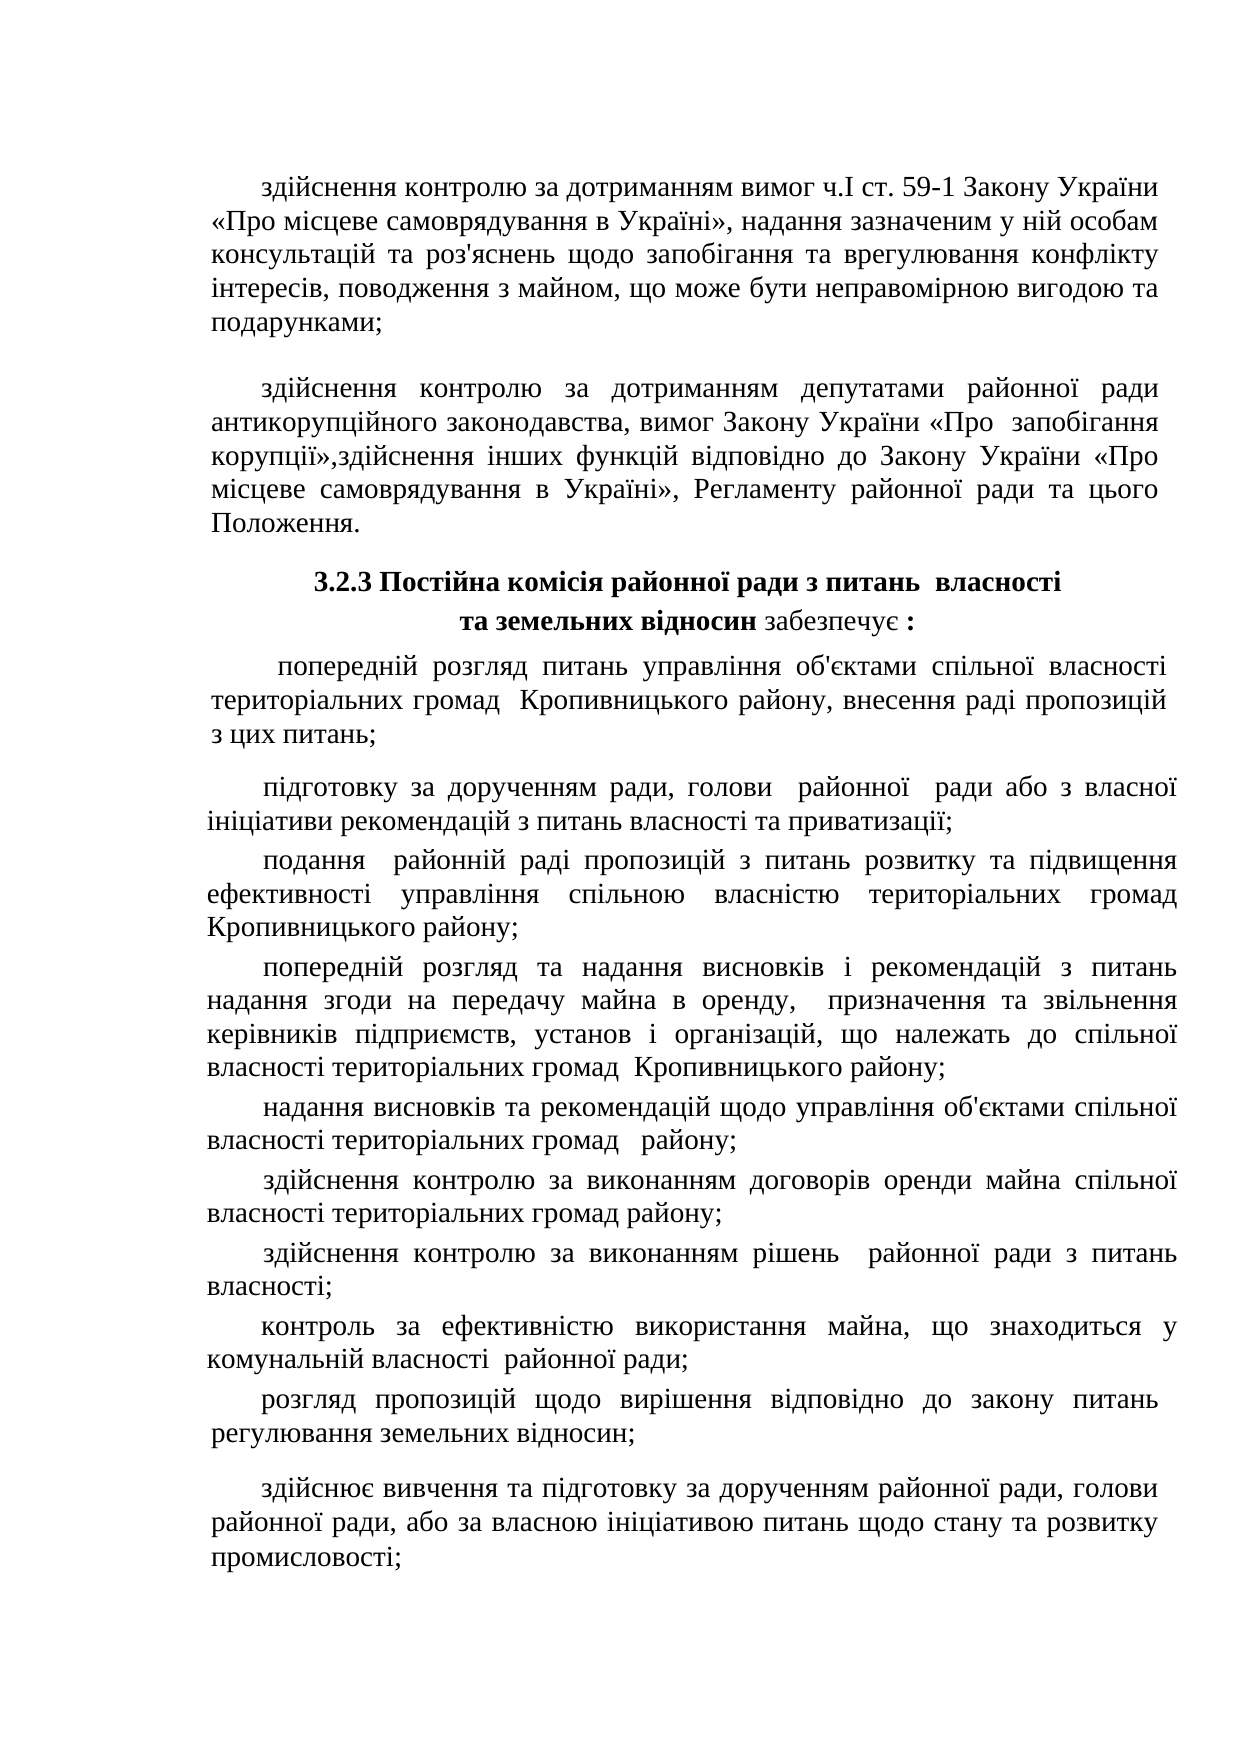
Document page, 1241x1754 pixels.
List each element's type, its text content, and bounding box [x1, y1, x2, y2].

text здійснення контролю за виконанням рішень районної ради з питань власності; [207, 1235, 1178, 1302]
text надання висновків та рекомендацій щодо управління об'єктами спільної власності територіальних громад району; [207, 1089, 1178, 1156]
text здійснює вивчення та підготовку за дорученням районної ради, голови районної ради, або за власною ініціативою питань щодо стану та розвитку промисловості; [211, 1469, 1159, 1573]
text 3.2.3 Постійна комісія районної ради з питань власності [207, 571, 1168, 597]
text попередній розгляд питань управління об'єктами спільної власності територіальних громад Кропивницького району, внесення раді пропозицій з цих питань; [211, 648, 1168, 750]
text здійснення контролю за дотриманням вимог ч.І ст. 59-1 Закону України «Про місцеве самоврядування в Україні», надання зазначеним у ній особам консультацій та роз'яснень щодо запобігання та врегулювання конфлікту інтересів, поводження з майном, що може бути неправомірною вигодою та подарунками; [211, 169, 1159, 339]
text попередній розгляд та надання висновків і рекомендацій з питань надання згоди на передачу майна в оренду, призначення та звільнення керівників підприємств, установ і організацій, що належать до спільної власності територіальних громад Кропивницького району; [207, 949, 1178, 1083]
text здійснення контролю за дотриманням депутатами районної ради антикорупційного законодавства, вимог Закону України «Про запобігання корупції»,здійснення інших функцій відповідно до Закону України «Про місцеве самоврядування в Україні», Регламенту районної ради та цього Положення. [211, 370, 1159, 540]
text подання районній раді пропозицій з питань розвитку та підвищення ефективності управління спільною власністю територіальних громад Кропивницького району; [207, 842, 1178, 943]
text здійснення контролю за виконанням договорів оренди майна спільної власності територіальних громад району; [207, 1162, 1178, 1229]
text розгляд пропозицій щодо вирішення відповідно до закону питань регулювання земельних відносин; [211, 1381, 1159, 1450]
text та земельних відносин забезпечує : [207, 610, 1168, 636]
text підготовку за дорученням ради, голови районної ради або з власної ініціативи рекомендацій з питань власності та приватизації; [207, 769, 1178, 836]
text контроль за ефективністю використання майна, що знаходиться у комунальній власності районної ради; [207, 1308, 1178, 1375]
